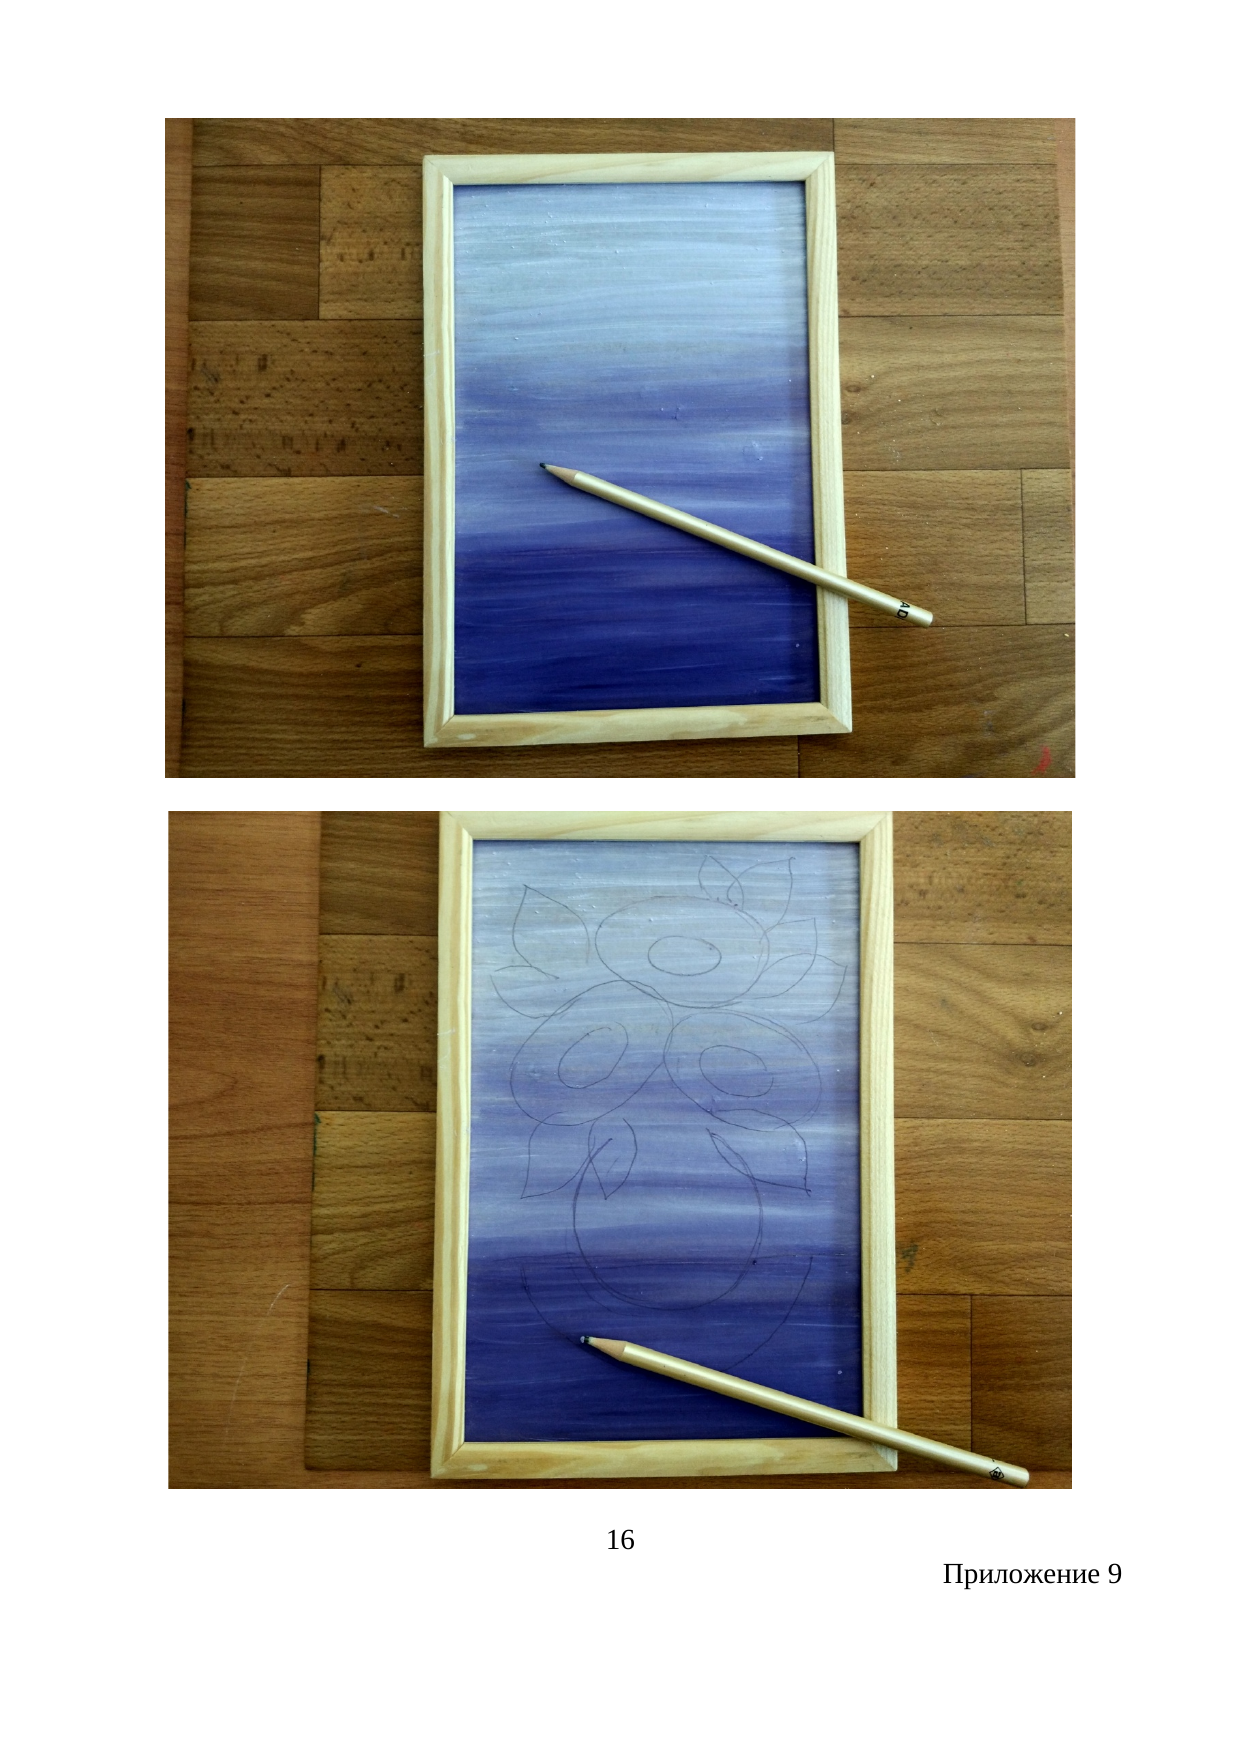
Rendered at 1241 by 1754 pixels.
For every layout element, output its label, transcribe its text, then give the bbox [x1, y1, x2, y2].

text 16 [118, 1522, 1122, 1556]
text Приложение 9 [118, 1556, 1122, 1589]
picture [165, 118, 1076, 778]
picture [168, 811, 1072, 1489]
